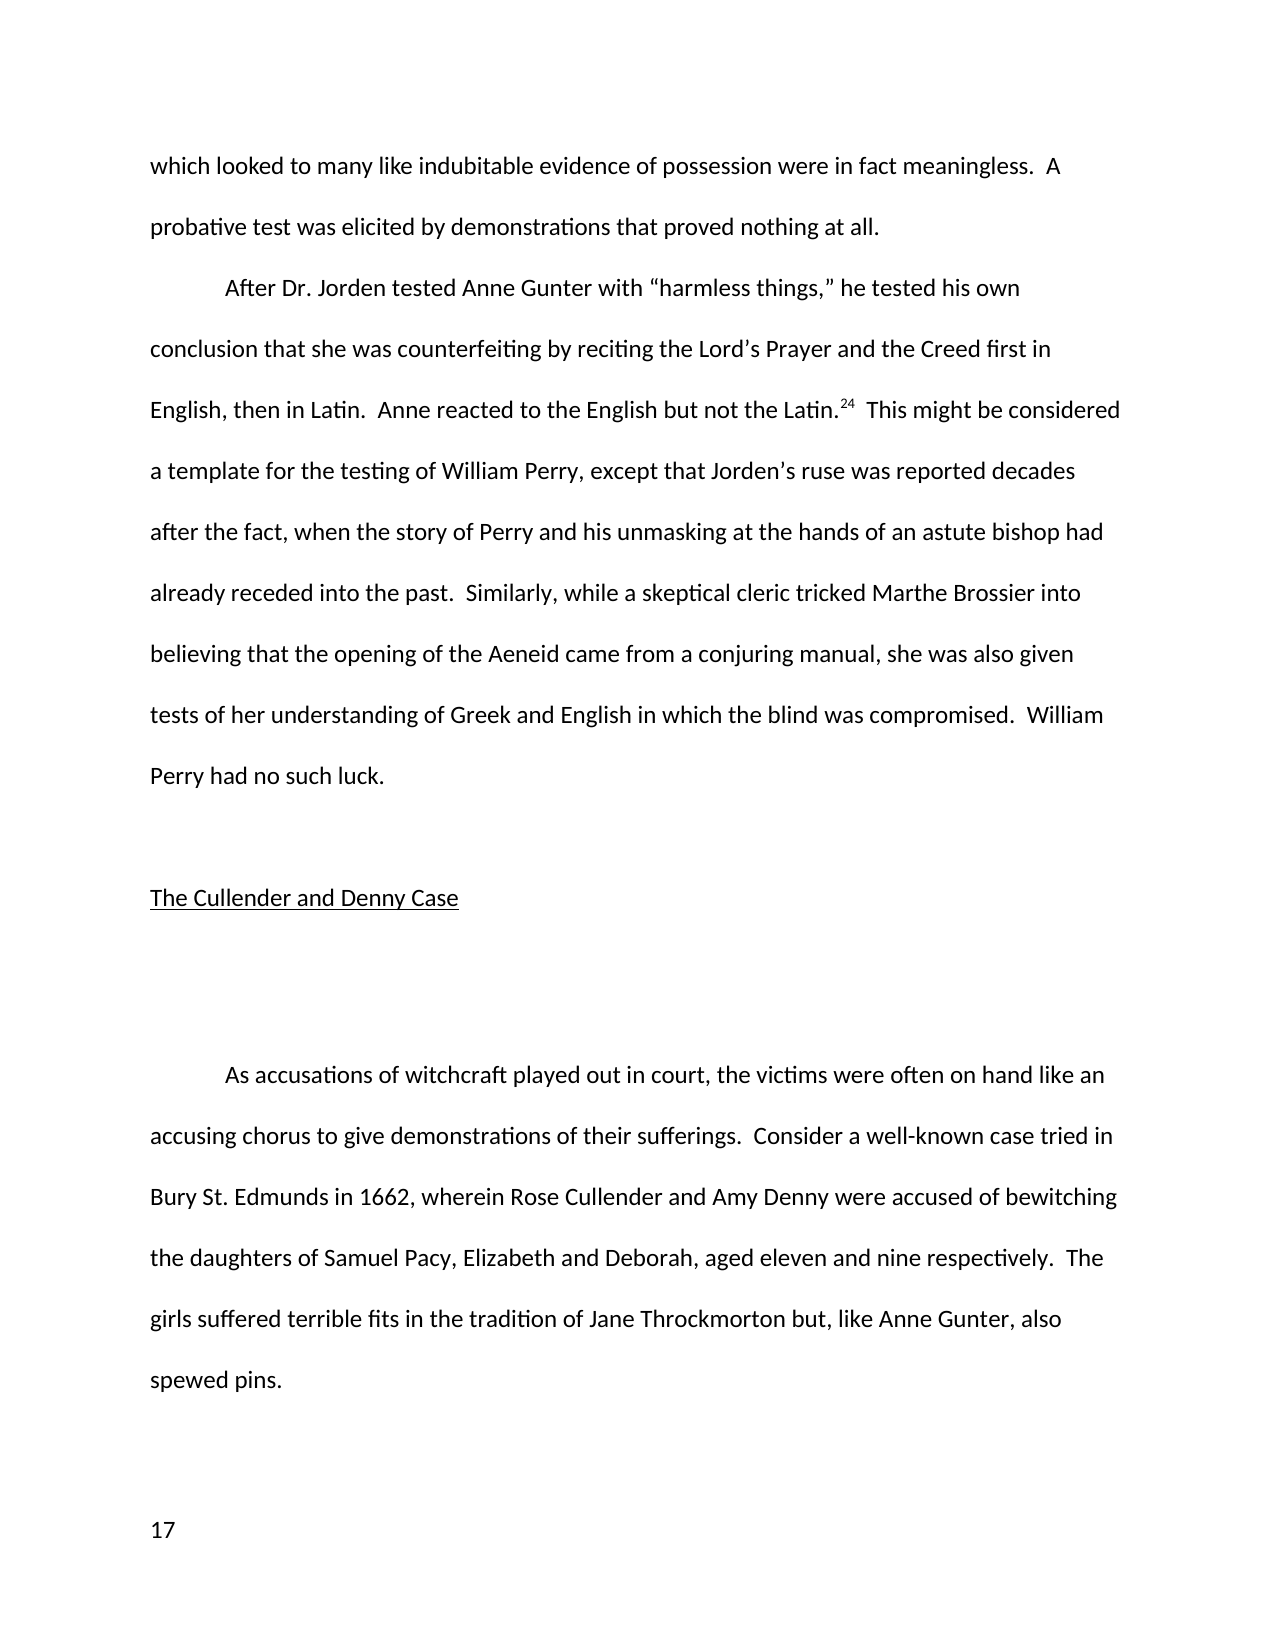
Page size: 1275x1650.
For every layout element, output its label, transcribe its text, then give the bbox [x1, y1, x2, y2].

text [150, 150, 1125, 242]
text After Dr. Jorden tested Anne Gunter with “harmless things,” he tested his own conclusion that she was counterfeiting by reciting the Lord’s Prayer and the Creed first in English, then in Latin. Anne reacted to the English but not the Latin. This might be considered a template for the testing of William Perry, except that Jorden’s ruse was reported decades after the fact, when the story of Perry and his unmasking at the hands of an astute bishop had already receded into the past. Similarly, while a skeptical cleric tricked Marthe Brossier into believing that the opening of the Aeneid came from a conjuring manual, she was also given tests of her understanding of Greek and English in which the blind was compromised. William Perry had no such luck. [150, 272, 1125, 791]
text As accusations of witchcraft played out in court, the victims were often on hand like an accusing chorus to give demonstrations of their sufferings. Consider a well-known case tried in Bury St. Edmunds in 1662, wherein Rose Cullender and Amy Denny were accused of bewitching the daughters of Samuel Pacy, Elizabeth and Deborah, aged eleven and nine respectively. The girls suffered terrible fits in the tradition of Jane Throckmorton but, like Anne Gunter, also spewed pins. [150, 1059, 1125, 1395]
text The Cullender and Denny Case [150, 882, 1125, 913]
